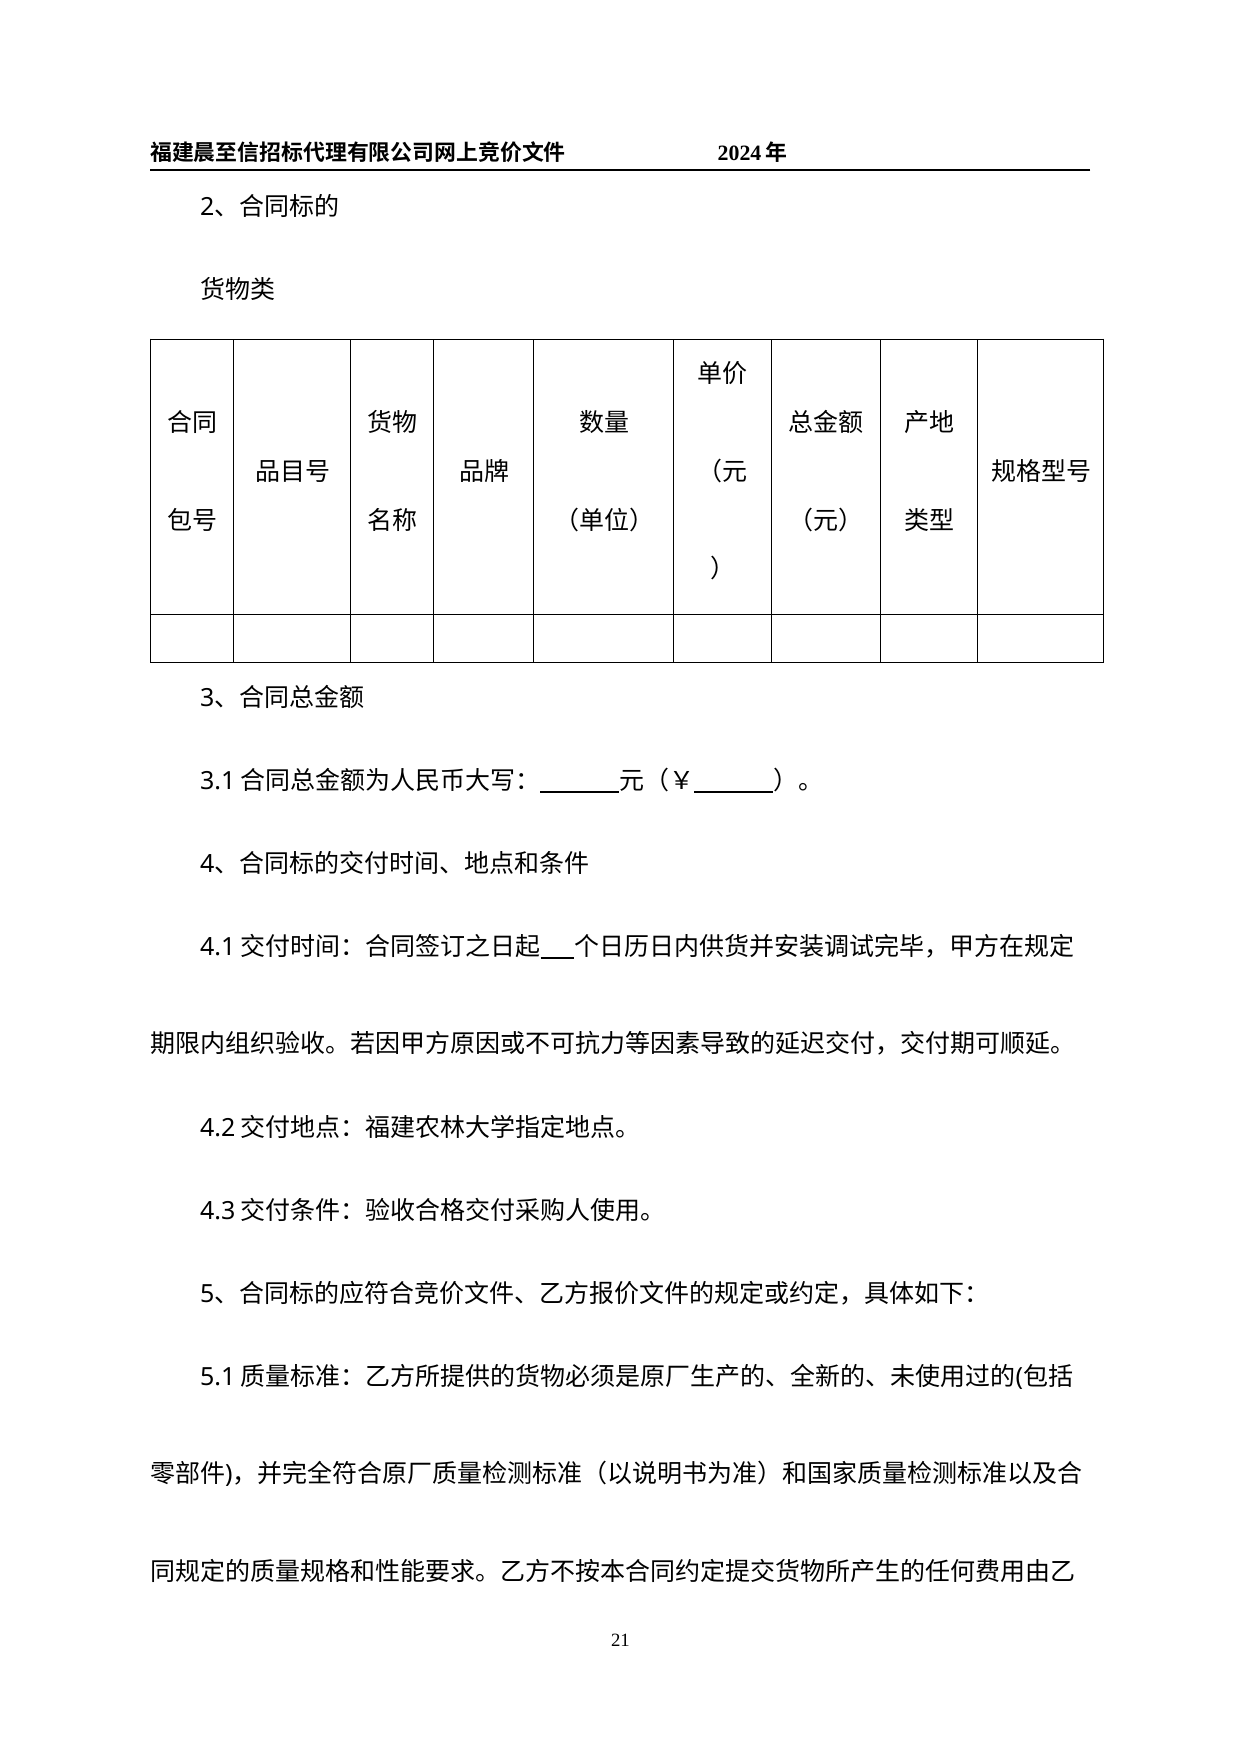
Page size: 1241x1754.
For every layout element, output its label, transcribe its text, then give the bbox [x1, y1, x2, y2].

table_header 品牌 [434, 340, 533, 614]
table_cell [978, 615, 1103, 662]
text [150, 1342, 1090, 1602]
table_cell [434, 615, 533, 662]
table_header 品目号 [234, 340, 350, 614]
text 货物类 [150, 255, 1090, 320]
text 2、合同标的 [150, 172, 1090, 237]
table_header 数量 （单位） [534, 340, 673, 614]
text 4、合同标的交付时间、地点和条件 [150, 829, 1090, 894]
table_cell [674, 615, 771, 662]
text 4.3交付条件：验收合格交付采购人使用。 [150, 1176, 1090, 1241]
table_cell [881, 615, 977, 662]
text 3、合同总金额 [150, 663, 1090, 728]
text 4.1交付时间：合同签订之日起 个日历日内供货并安装调试完毕，甲方在规定期限内组织验收。若因甲方原因或不可抗力等因素导致的延迟交付，交付期可顺延。 [150, 912, 1090, 1074]
table_header 合同包号 [151, 340, 233, 614]
table_cell [351, 615, 433, 662]
table_header 产地 类型 [881, 340, 977, 614]
text 5、合同标的应符合竞价文件、乙方报价文件的规定或约定，具体如下： [150, 1259, 1090, 1324]
table_header 货物名称 [351, 340, 433, 614]
table_cell [772, 615, 880, 662]
text 3.1合同总金额为人民币大写： 元（￥ ）。 [150, 746, 1090, 811]
table_cell [151, 615, 233, 662]
table_cell [534, 615, 673, 662]
table_header 规格型号 [978, 340, 1103, 614]
table_cell [234, 615, 350, 662]
table_header 总金额（元） [772, 340, 880, 614]
table_header 单价（元） [674, 340, 771, 614]
text 4.2交付地点：福建农林大学指定地点。 [150, 1093, 1090, 1158]
